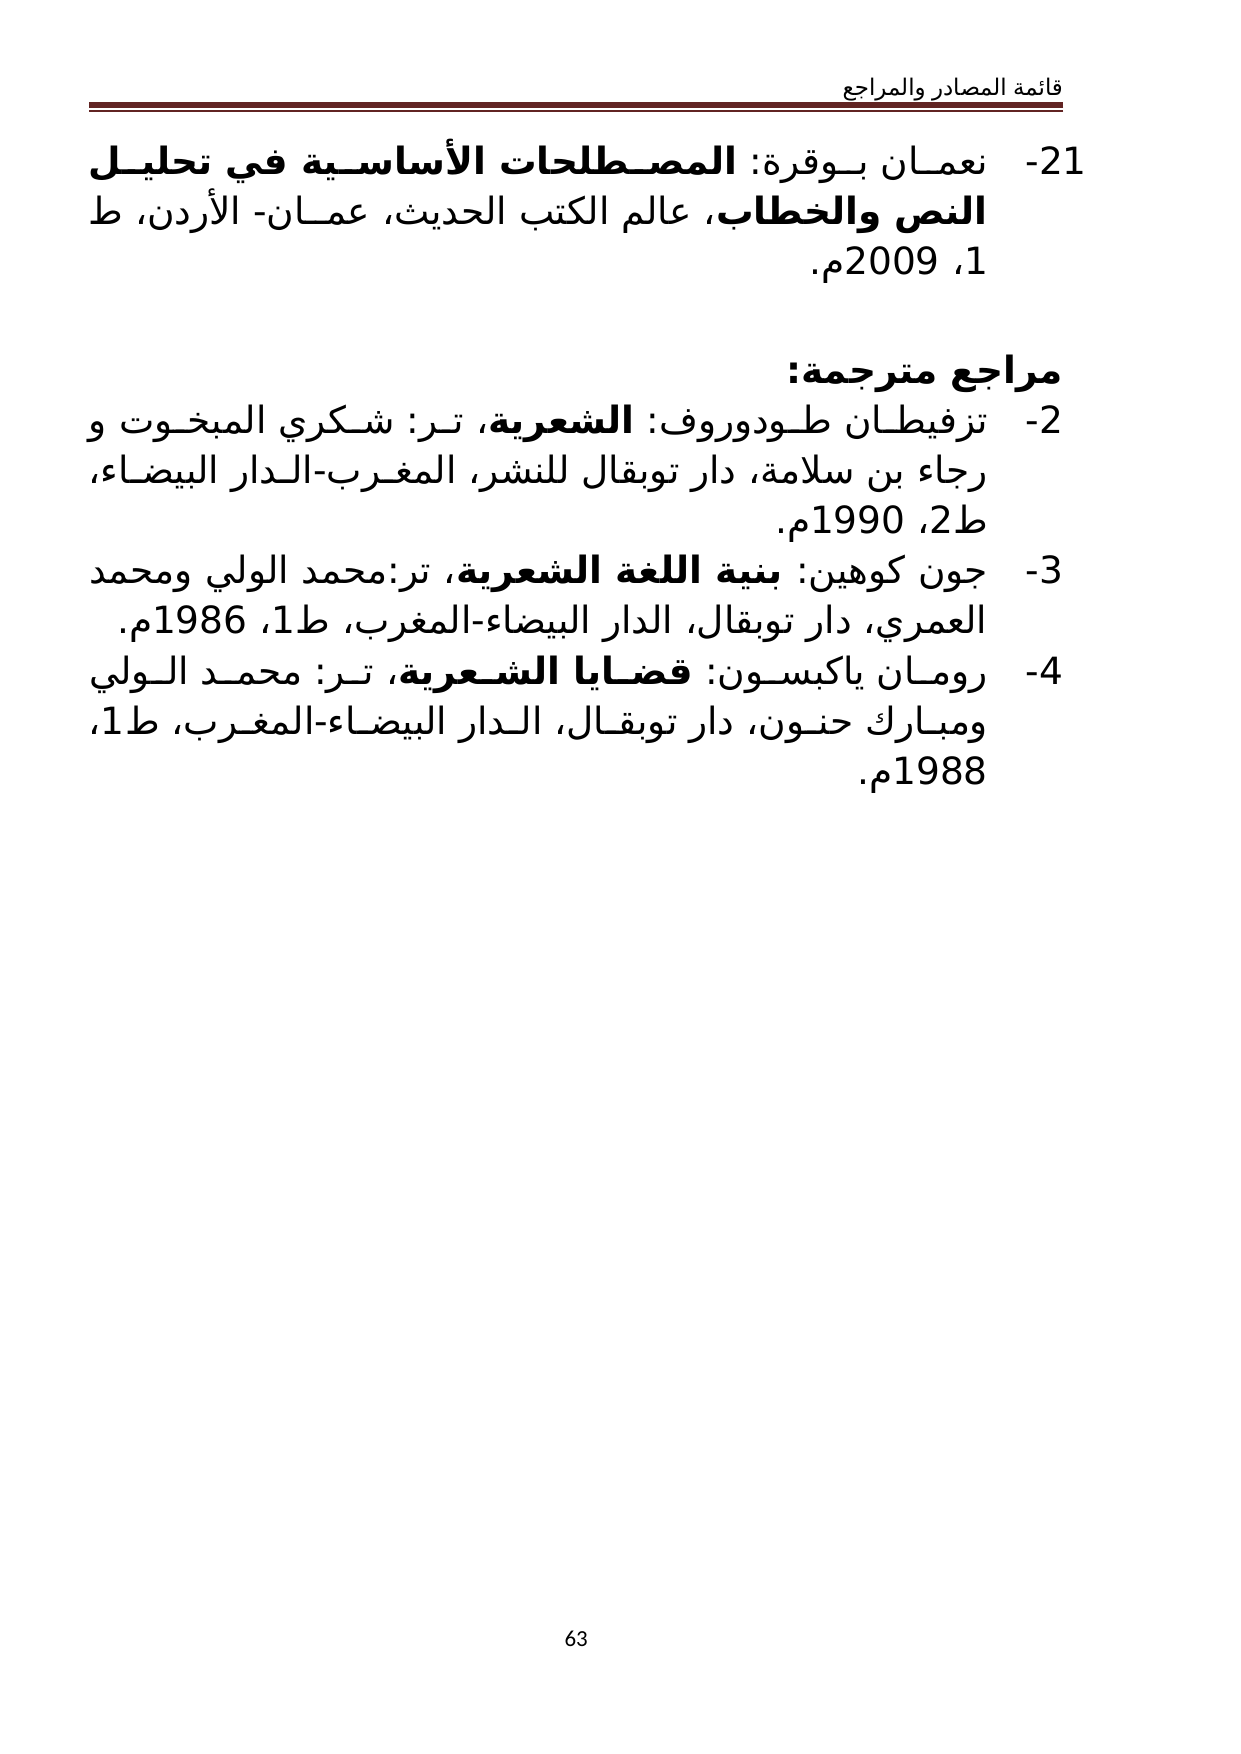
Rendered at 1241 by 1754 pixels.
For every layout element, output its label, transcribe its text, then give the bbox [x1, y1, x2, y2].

list تزفيطان طودوروف: الشعرية، تر: شكري المبخوت و رجاء بن سلامة، دار توبقال للنشر، المغرب-الدار البيضاء، ط2، 1990م. [89, 399, 1026, 543]
list جون كوهين: بنية اللغة الشعرية، تر:محمد الولي ومحمد العمري، دار توبقال، الدار البيضاء-المغرب، ط1، 1986م. [89, 549, 1026, 643]
list رومان ياكبسون: قضايا الشعرية، تر: محمد الولي ومبارك حنون، دار توبقال، الدار البيضاء-المغرب، ط1، 1988م. [89, 649, 1026, 793]
text مراجع مترجمة: [89, 349, 1063, 392]
list نعمان بوقرة: المصطلحات الأساسية في تحليل النص والخطاب، عالم الكتب الحديث، عمان- الأردن، ط1، 2009م. [89, 140, 1026, 283]
